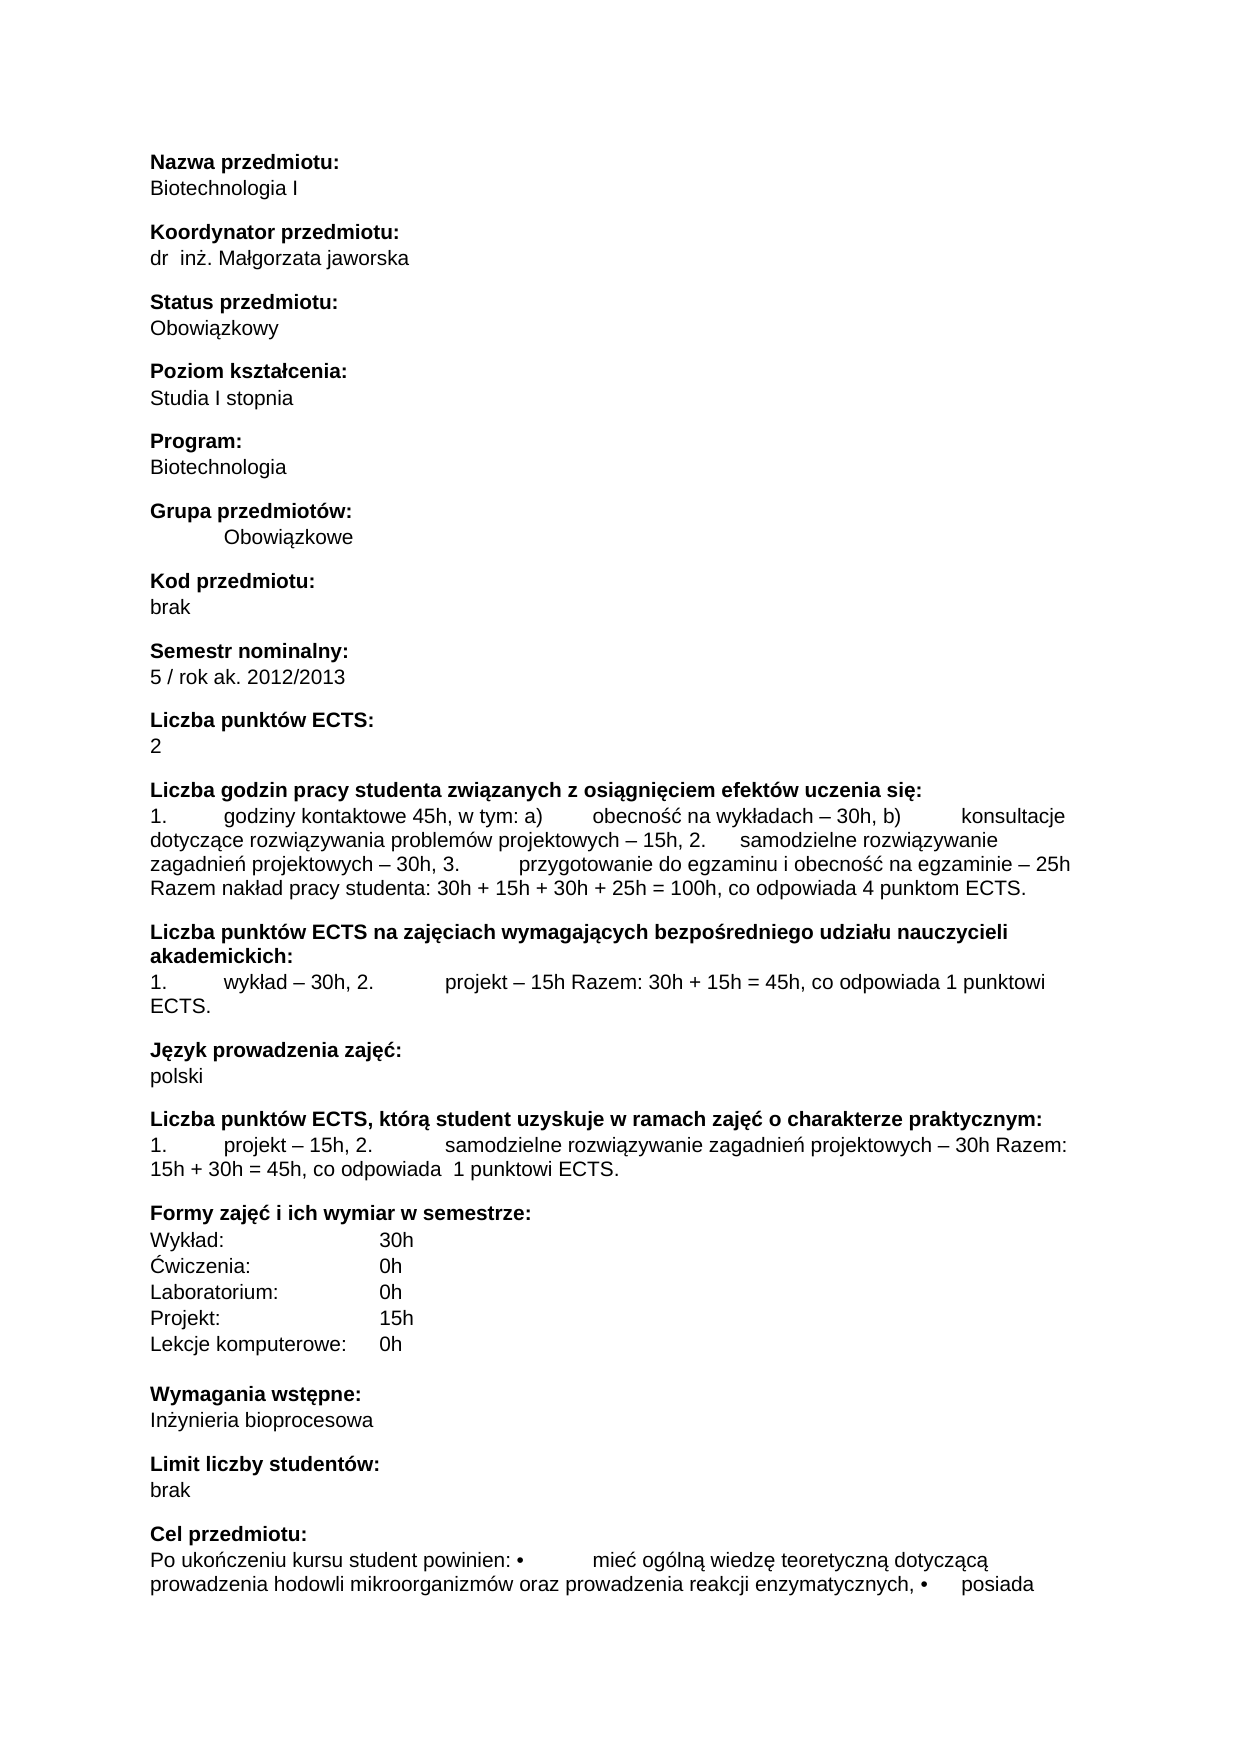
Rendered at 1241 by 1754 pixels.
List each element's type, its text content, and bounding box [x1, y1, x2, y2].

text 5 / rok ak. 2012/2013 [150, 664, 1090, 688]
text Nazwa przedmiotu: [150, 150, 1090, 174]
text Liczba godzin pracy studenta związanych z osiągnięciem efektów uczenia się: [150, 778, 1090, 802]
table_cell 15h [369, 1304, 597, 1330]
text Status przedmiotu: [150, 289, 1090, 313]
table_cell Lekcje komputerowe: [140, 1332, 367, 1356]
text Biotechnologia [150, 455, 1090, 479]
text polski [150, 1063, 1090, 1087]
text Limit liczby studentów: [150, 1452, 1090, 1476]
text Liczba punktów ECTS na zajęciach wymagających bezpośredniego udziału nauczycieli akademickich: [150, 920, 1090, 968]
text Liczba punktów ECTS: [150, 708, 1090, 732]
text Inżynieria bioprocesowa [150, 1408, 1090, 1432]
text 1. godziny kontaktowe 45h, w tym: a) obecność na wykładach – 30h, b) konsultacje dotyczące rozwiązywania problemów projektowych – 15h, 2. samodzielne rozwiązywanie zagadnień projektowych – 30h, 3. przygotowanie do egzaminu i obecność na egzaminie – 25h Razem nakład pracy studenta: 30h + 15h + 30h + 25h = 100h, co odpowiada 4 punktom ECTS. [150, 804, 1090, 900]
table_cell Projekt: [140, 1306, 367, 1330]
text 2 [150, 734, 1090, 758]
table_cell Laboratorium: [140, 1280, 367, 1304]
text 1. projekt – 15h, 2. samodzielne rozwiązywanie zagadnień projektowych – 30h Razem: 15h + 30h = 45h, co odpowiada 1 punktowi ECTS. [150, 1133, 1090, 1181]
text Formy zajęć i ich wymiar w semestrze: [150, 1201, 1090, 1225]
table_cell 0h [369, 1278, 597, 1304]
text Kod przedmiotu: [150, 569, 1090, 593]
table_cell Ćwiczenia: [140, 1254, 367, 1278]
text Cel przedmiotu: [150, 1521, 1090, 1545]
text Język prowadzenia zajęć: [150, 1037, 1090, 1061]
table_header Wykład: [140, 1228, 367, 1252]
table_cell 0h [369, 1252, 597, 1278]
text Wymagania wstępne: [150, 1382, 1090, 1406]
text Grupa przedmiotów: [150, 499, 1090, 523]
text Semestr nominalny: [150, 638, 1090, 662]
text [150, 1547, 1090, 1595]
text Koordynator przedmiotu: [150, 220, 1090, 244]
table_header 30h [369, 1228, 597, 1252]
text Obowiązkowe [150, 525, 1090, 549]
text Biotechnologia I [150, 176, 1090, 200]
text brak [150, 1478, 1090, 1502]
text 1. wykład – 30h, 2. projekt – 15h Razem: 30h + 15h = 45h, co odpowiada 1 punktowi ECTS. [150, 970, 1090, 1018]
text brak [150, 595, 1090, 619]
table_cell 0h [369, 1330, 597, 1356]
text Program: [150, 429, 1090, 453]
text Obowiązkowy [150, 316, 1090, 339]
text dr inż. Małgorzata jaworska [150, 246, 1090, 270]
text Poziom kształcenia: [150, 359, 1090, 383]
text Studia I stopnia [150, 385, 1090, 409]
text Liczba punktów ECTS, którą student uzyskuje w ramach zajęć o charakterze praktycznym: [150, 1107, 1090, 1131]
